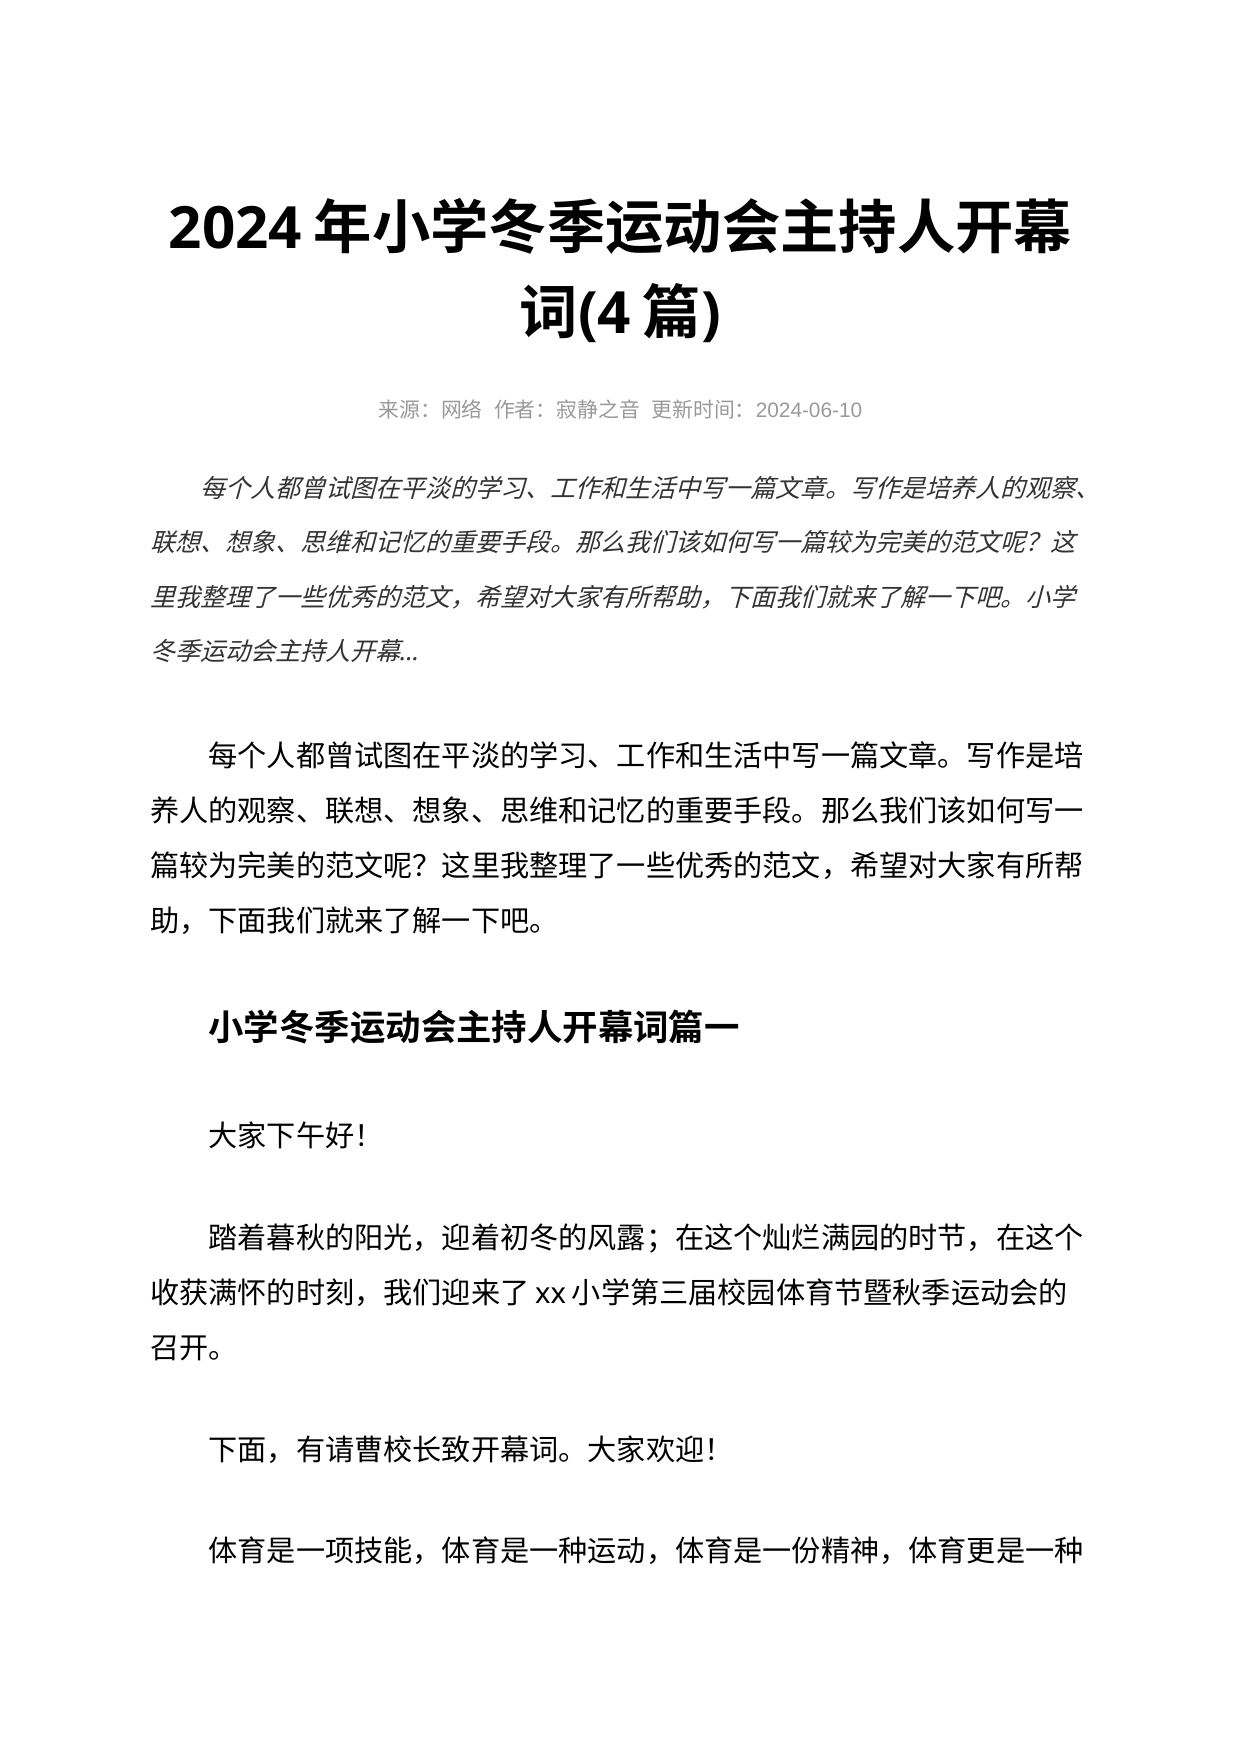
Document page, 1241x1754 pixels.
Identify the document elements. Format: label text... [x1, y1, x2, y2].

text 每个人都曾试图在平淡的学习、工作和生活中写一篇文章。写作是培养人的观察、联想、想象、思维和记忆的重要手段。那么我们该如何写一篇较为完美的范文呢？这里我整理了一些优秀的范文，希望对大家有所帮助，下面我们就来了解一下吧。小学冬季运动会主持人开幕... [150, 468, 1090, 668]
text 每个人都曾试图在平淡的学习、工作和生活中写一篇文章。写作是培养人的观察、联想、想象、思维和记忆的重要手段。那么我们该如何写一篇较为完美的范文呢？这里我整理了一些优秀的范文，希望对大家有所帮助，下面我们就来了解一下吧。 [150, 733, 1090, 940]
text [150, 1528, 1090, 1570]
text 下面，有请曹校长致开幕词。大家欢迎！ [150, 1426, 1090, 1468]
text 小学冬季运动会主持人开幕词篇一 [150, 999, 1090, 1051]
subtitle 2024年小学冬季运动会主持人开幕词(4篇) [150, 181, 1090, 351]
text 踏着暮秋的阳光，迎着初冬的风露；在这个灿烂满园的时节，在这个收获满怀的时刻，我们迎来了xx小学第三届校园体育节暨秋季运动会的召开。 [150, 1214, 1090, 1367]
text 大家下午好！ [150, 1113, 1090, 1155]
text 来源：网络 作者：寂静之音 更新时间：2024-06-10 [150, 398, 1090, 422]
